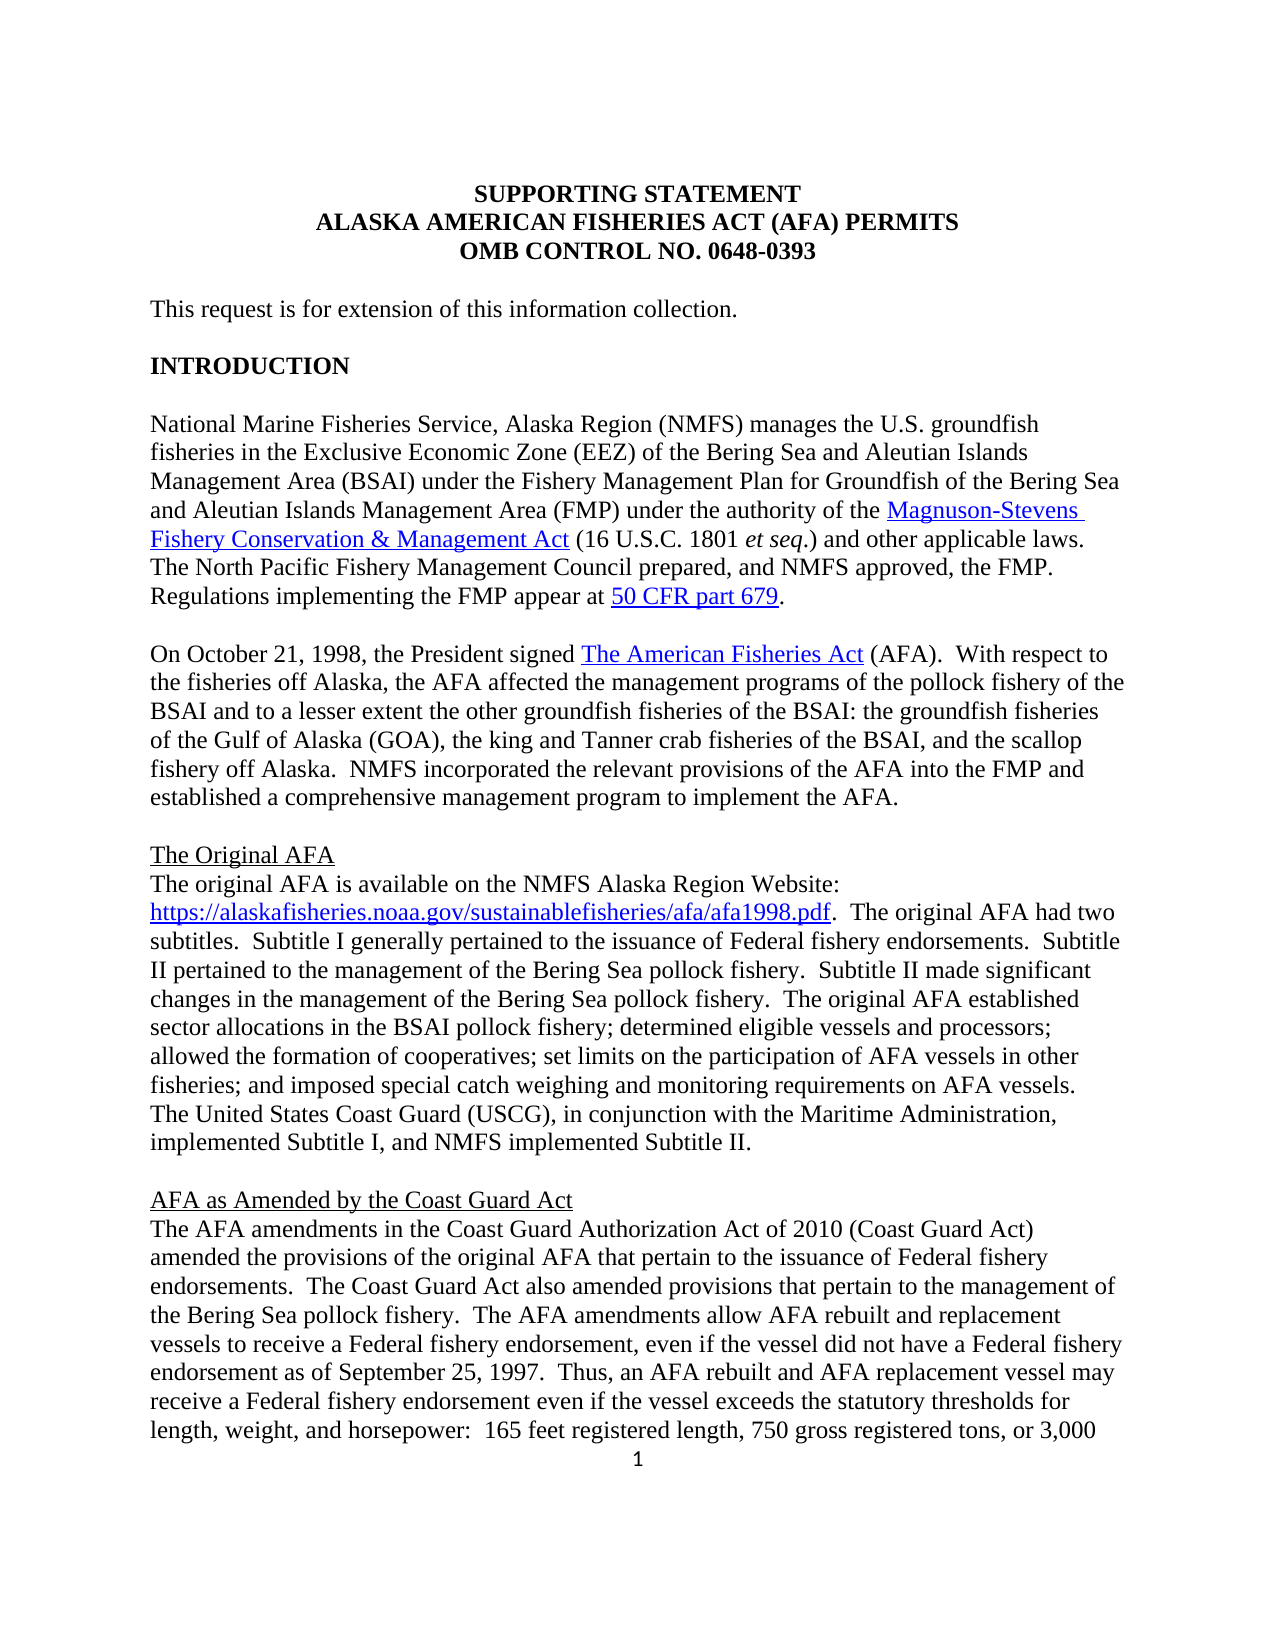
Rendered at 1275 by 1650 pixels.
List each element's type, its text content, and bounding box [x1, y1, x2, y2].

text ALASKA AMERICAN FISHERIES ACT (AFA) PERMITS [150, 207, 1125, 236]
text The United States Coast Guard (USCG), in conjunction with the Maritime Administration, implemented Subtitle I, and NMFS implemented Subtitle II. [150, 1099, 1125, 1156]
text SUPPORTING STATEMENT [150, 179, 1125, 207]
text INTRODUCTION [150, 351, 1125, 380]
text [150, 1214, 1125, 1444]
text OMB CONTROL NO. 0648-0393 [150, 236, 1125, 265]
text AFA as Amended by the Coast Guard Act [150, 1185, 1125, 1214]
text The Original AFA [150, 840, 1125, 869]
text On October 21, 1998, the President signed The American Fisheries Act (AFA). With respect to the fisheries off Alaska, the AFA affected the management programs of the pollock fishery of the BSAI and to a lesser extent the other groundfish fisheries of the BSAI: the groundfish fisheries of the Gulf of Alaska (GOA), the king and Tanner crab fisheries of the BSAI, and the scallop fishery off Alaska. NMFS incorporated the relevant provisions of the AFA into the FMP and established a comprehensive management program to implement the AFA. [150, 639, 1125, 811]
text The original AFA is available on the NMFS Alaska Region Website: https://alaskafisheries.noaa.gov/sustainablefisheries/afa/afa1998.pdf. The original AFA had two subtitles. Subtitle I generally pertained to the issuance of Federal fishery endorsements. Subtitle II pertained to the management of the Bering Sea pollock fishery. Subtitle II made significant changes in the management of the Bering Sea pollock fishery. The original AFA established sector allocations in the BSAI pollock fishery; determined eligible vessels and processors; allowed the formation of cooperatives; set limits on the participation of AFA vessels in other fisheries; and imposed special catch weighing and monitoring requirements on AFA vessels. [150, 869, 1125, 1099]
text National Marine Fisheries Service, Alaska Region (NMFS) manages the U.S. groundfish fisheries in the Exclusive Economic Zone (EEZ) of the Bering Sea and Aleutian Islands Management Area (BSAI) under the Fishery Management Plan for Groundfish of the Bering Sea and Aleutian Islands Management Area (FMP) under the authority of the Magnuson-Stevens Fishery Conservation & Management Act (16 U.S.C. 1801 et seq.) and other applicable laws. The North Pacific Fishery Management Council prepared, and NMFS approved, the FMP. Regulations implementing the FMP appear at 50 CFR part 679. [150, 409, 1125, 610]
text This request is for extension of this information collection. [150, 294, 1125, 322]
